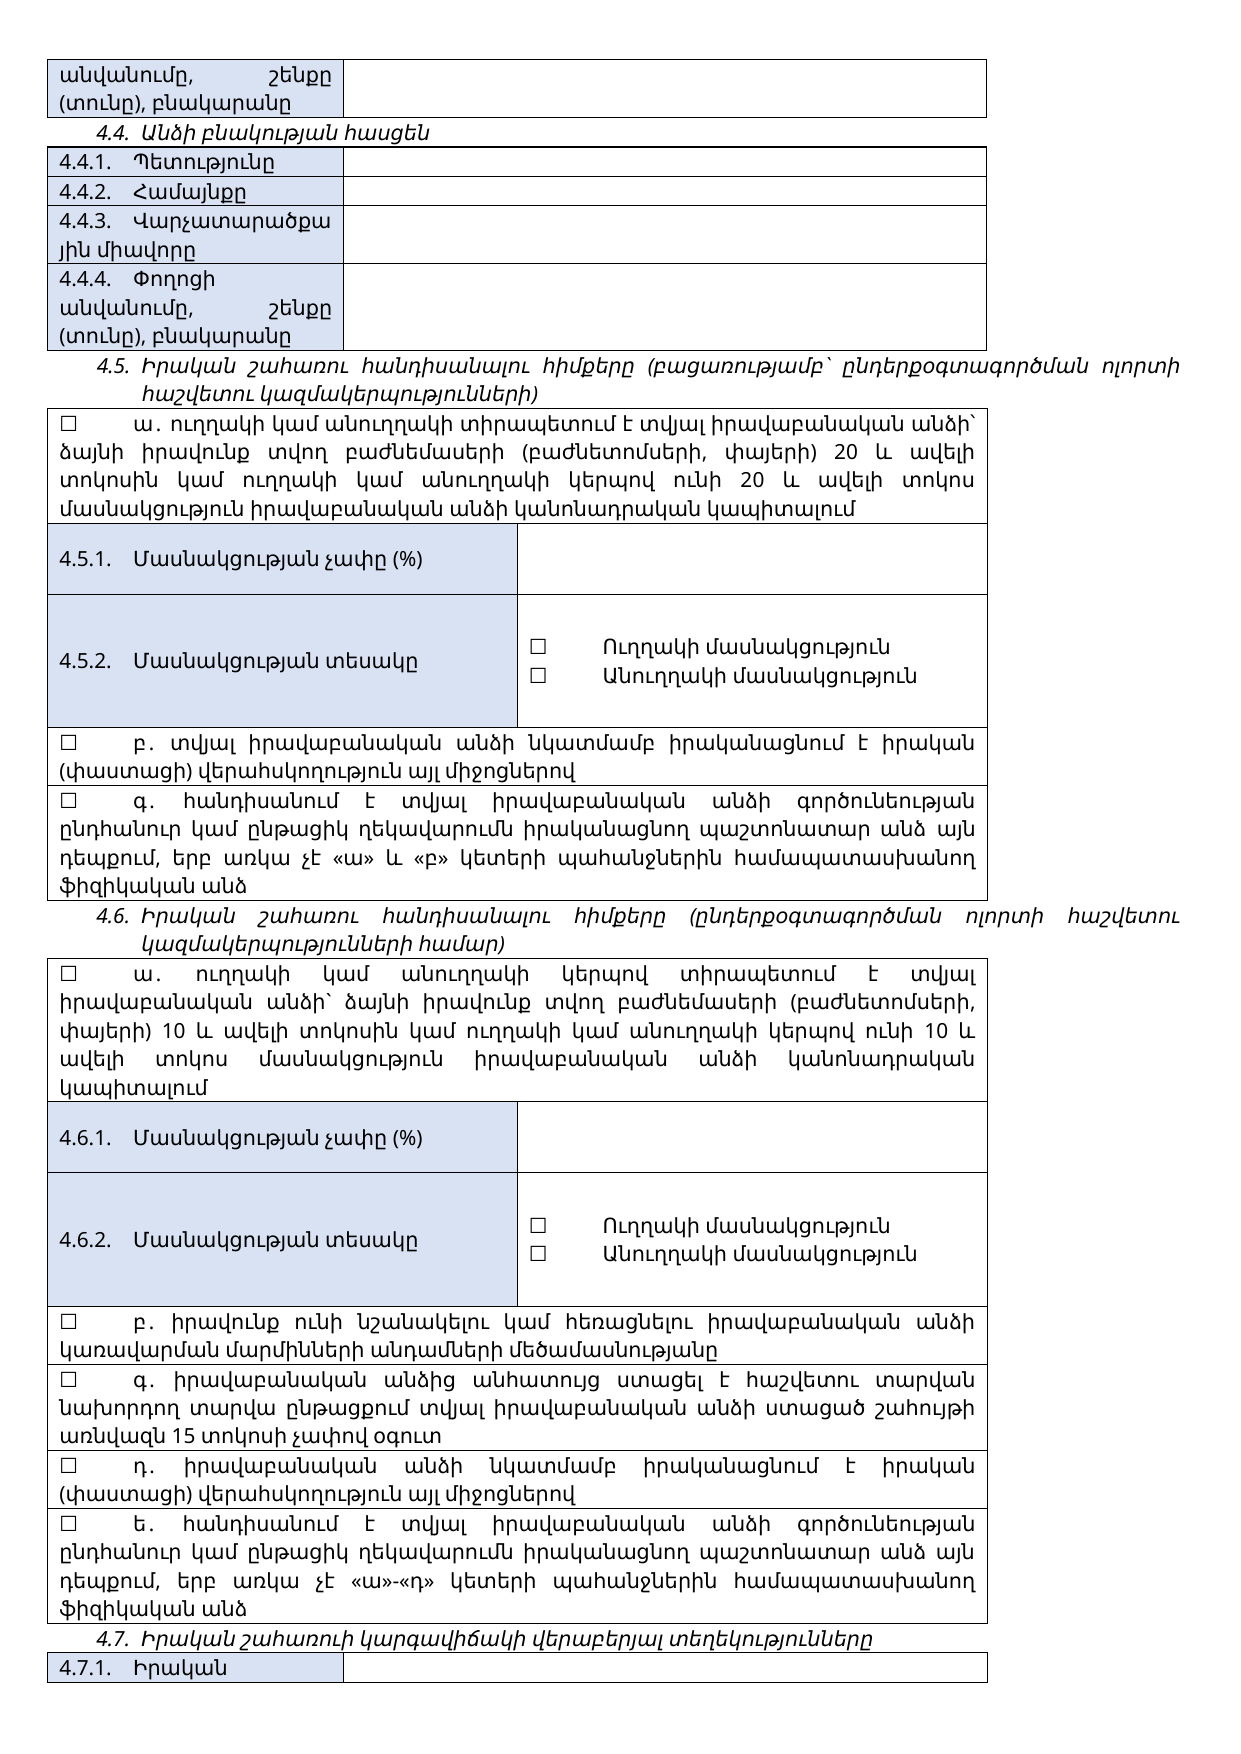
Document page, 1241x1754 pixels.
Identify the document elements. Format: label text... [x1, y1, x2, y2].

table_header [344, 1653, 987, 1682]
list Իրական շահառուի կարգավիճակի վերաբերյալ տեղեկությունները [96, 1624, 1181, 1652]
table_cell ☐ բ․ իրավունք ունի նշանակելու կամ հեռացնելու իրավաբանական անձի կառավարման մարմինների անդամների մեծամասնությանը [48, 1307, 987, 1364]
table_cell ☐ դ․ իրավաբանական անձի նկատմամբ իրականացնում է իրական (փաստացի) վերահսկողություն այլ միջոցներով [48, 1451, 987, 1508]
table_cell ☐ Ուղղակի մասնակցություն ☐ Անուղղակի մասնակցություն [518, 595, 987, 727]
table_cell Համայնքը [48, 177, 343, 205]
table_cell Մասնակցության չափը (%) [48, 1102, 517, 1172]
table_cell [344, 264, 986, 350]
list Իրական շահառու հանդիսանալու հիմքերը (ընդերքօգտագործման ոլորտի հաշվետու կազմակերպությունների համար) [96, 901, 1181, 958]
table_header Պետությունը [48, 148, 343, 176]
table_cell ☐ գ․ իրավաբանական անձից անհատույց ստացել է հաշվետու տարվան նախորդող տարվա ընթացքում տվյալ իրավաբանական անձի ստացած շահույթի առնվազն 15 տոկոսի չափով օգուտ [48, 1365, 987, 1450]
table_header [48, 1653, 343, 1682]
list Իրական շահառու հանդիսանալու հիմքերը (բացառությամբ` ընդերքօգտագործման ոլորտի հաշվետու կազմակերպությունների) [97, 351, 1181, 408]
list Անձի բնակության հասցեն [96, 118, 1181, 146]
table_header ☐ ա․ ուղղակի կամ անուղղակի կերպով տիրապետում է տվյալ իրավաբանական անձի` ձայնի իրավունք տվող բաժնեմասերի (բաժնետոմսերի, փայերի) 10 և ավելի տոկոսին կամ ուղղակի կամ անուղղակի կերպով ունի 10 և ավելի տոկոս մասնակցություն իրավաբանական անձի կանոնադրական կապիտալում [48, 959, 987, 1101]
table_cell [48, 264, 343, 350]
table_cell Մասնակցության տեսակը [48, 1173, 517, 1306]
table_cell Մասնակցության տեսակը [48, 595, 517, 727]
table_cell ☐ ե․ հանդիսանում է տվյալ իրավաբանական անձի գործունեության ընդհանուր կամ ընթացիկ ղեկավարումն իրականացնող պաշտոնատար անձ այն դեպքում, երբ առկա չէ «ա»-«դ» կետերի պահանջներին համապատասխանող ֆիզիկական անձ [48, 1509, 987, 1623]
table_cell ☐ բ․ տվյալ իրավաբանական անձի նկատմամբ իրականացնում է իրական (փաստացի) վերահսկողություն այլ միջոցներով [48, 728, 987, 785]
table_cell [518, 524, 987, 594]
table_cell [344, 177, 986, 205]
table_cell [344, 60, 986, 117]
table_cell Մասնակցության չափը (%) [48, 524, 517, 594]
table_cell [48, 60, 343, 117]
table_cell ☐ գ․ հանդիսանում է տվյալ իրավաբանական անձի գործունեության ընդհանուր կամ ընթացիկ ղեկավարումն իրականացնող պաշտոնատար անձ այն դեպքում, երբ առկա չէ «ա» և «բ» կետերի պահանջներին համապատասխանող ֆիզիկական անձ [48, 786, 987, 900]
table_cell Վարչատարածքային միավորը [48, 206, 343, 263]
table_cell [518, 1102, 987, 1172]
table_cell [344, 206, 986, 263]
table_cell ☐ Ուղղակի մասնակցություն ☐ Անուղղակի մասնակցություն [518, 1173, 987, 1306]
table_header [344, 148, 986, 176]
table_header ☐ ա․ ուղղակի կամ անուղղակի տիրապետում է տվյալ իրավաբանական անձի՝ ձայնի իրավունք տվող բաժնեմասերի (բաժնետոմսերի, փայերի) 20 և ավելի տոկոսին կամ ուղղակի կամ անուղղակի կերպով ունի 20 և ավելի տոկոս մասնակցություն իրավաբանական անձի կանոնադրական կապիտալում [48, 409, 987, 522]
